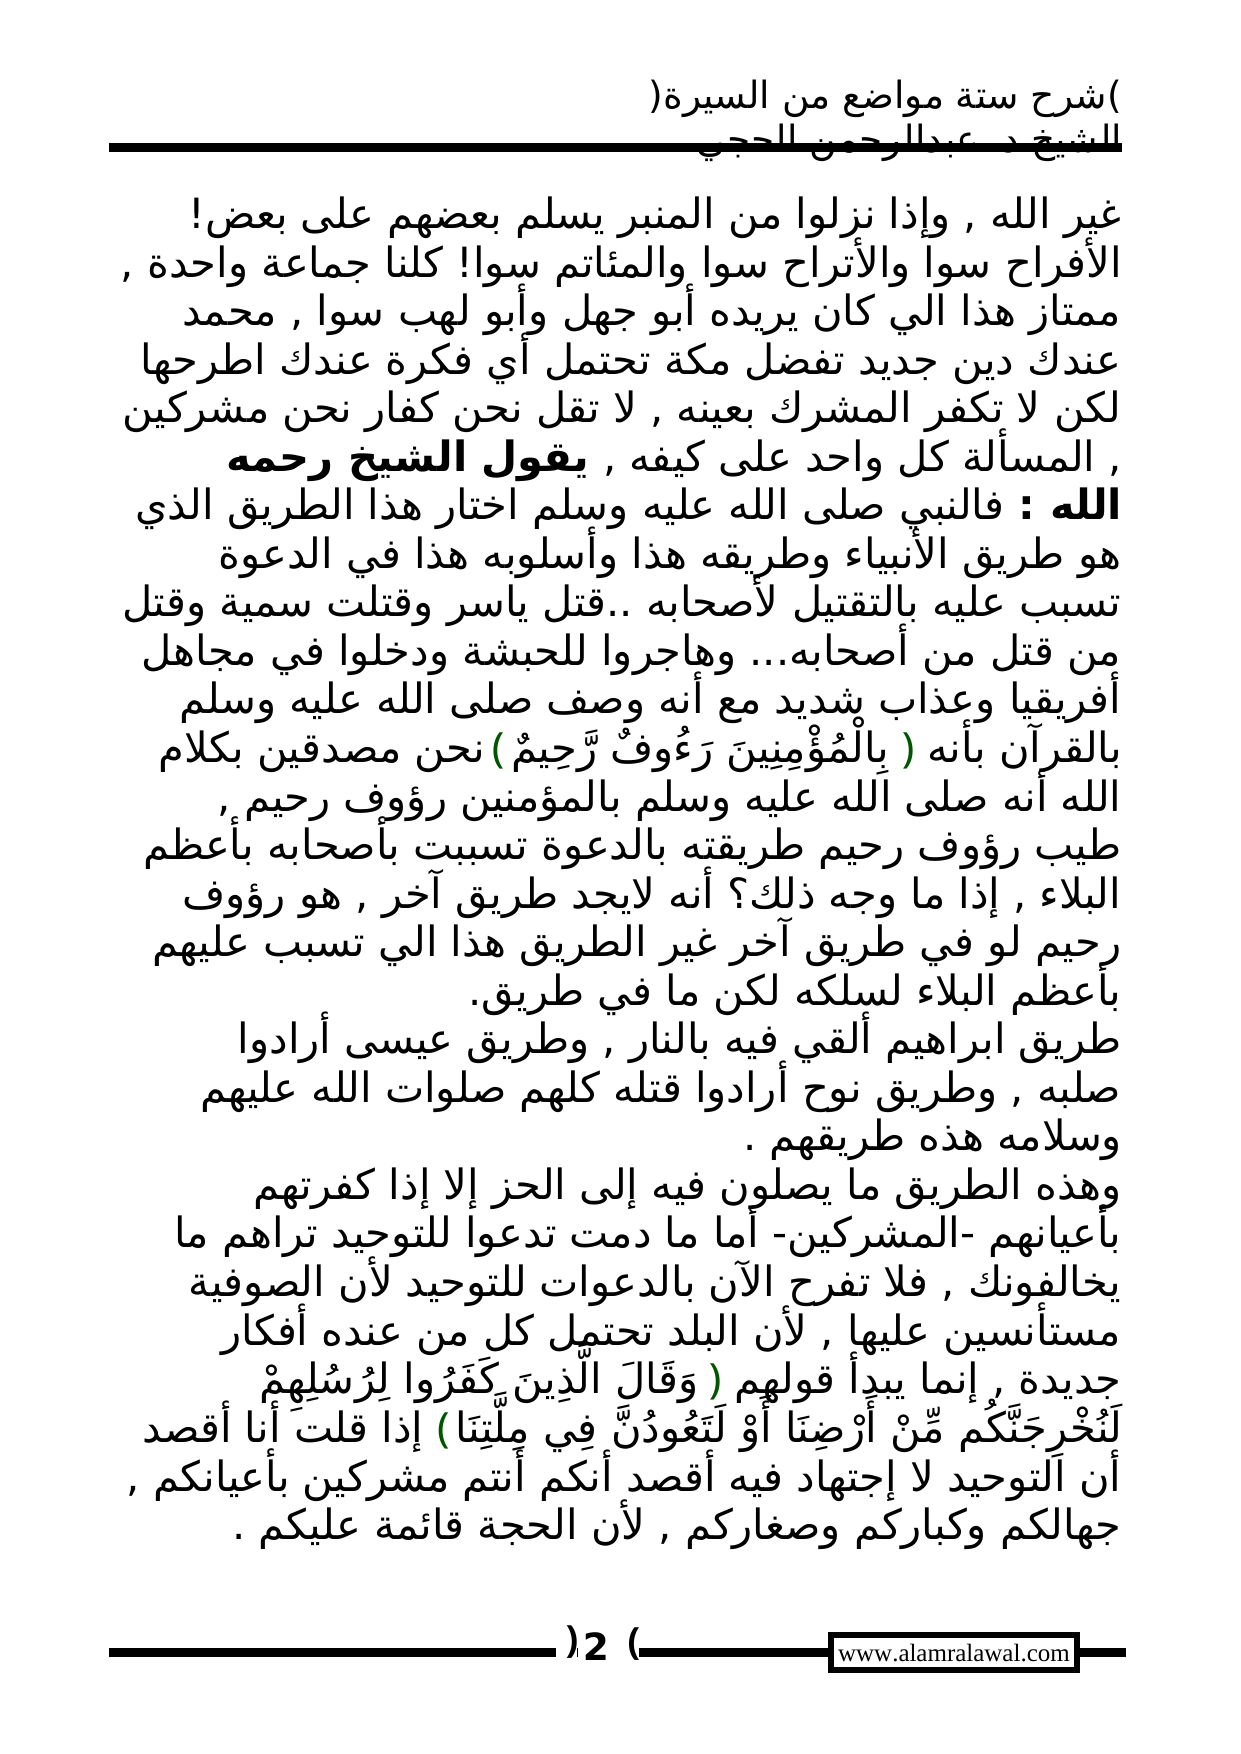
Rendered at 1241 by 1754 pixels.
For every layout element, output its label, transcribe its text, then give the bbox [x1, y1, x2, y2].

text وهذه الطريق ما يصلون فيه إلى الحز إلا إذا كفرتهم بأعيانهم -المشركين- أما ما دمت تدعوا للتوحيد تراهم ما يخالفونك , فلا تفرح الآن بالدعوات للتوحيد لأن الصوفية مستأنسين عليها , لأن البلد تحتمل كل من عنده أفكار جديدة , إنما يبدأ قولهم ﴿ وَقَالَ الَّذِينَ كَفَرُوا لِرُسُلِهِمْ لَنُخْرِجَنَّكُم مِّنْ أَرْضِنَا أَوْ لَتَعُودُنَّ فِي مِلَّتِنَا ﴾ إذا قلت أنا أقصد أن التوحيد لا إجتهاد فيه أقصد أنكم أنتم مشركين بأعيانكم , جهالكم وكباركم وصغاركم , لأن الحجة قائمة عليكم . [118, 1161, 1122, 1549]
text طريق ابراهيم ألقي فيه بالنار , وطريق عيسى أرادوا صلبه , وطريق نوح أرادوا قتله كلهم صلوات الله عليهم وسلامه هذه طريقهم . [118, 1015, 1122, 1161]
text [118, 190, 1122, 1015]
